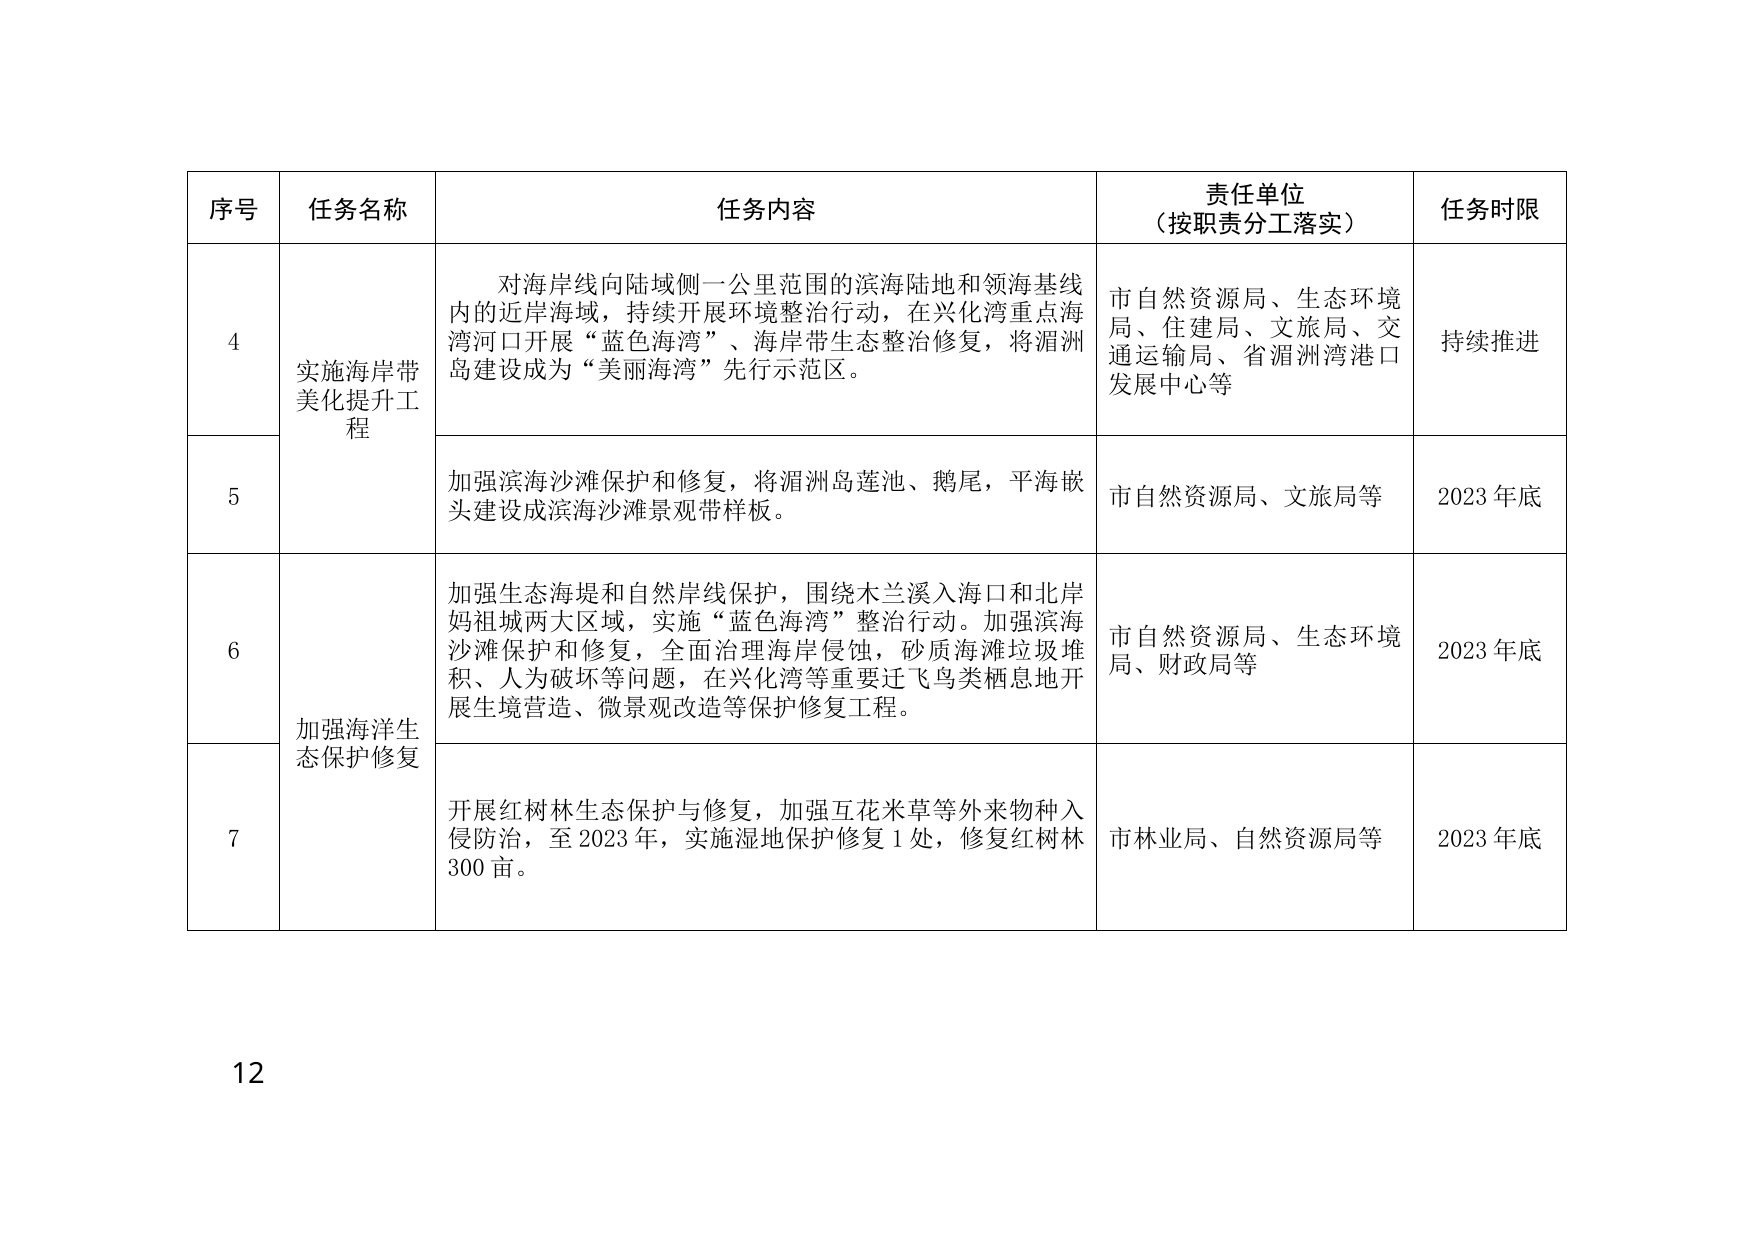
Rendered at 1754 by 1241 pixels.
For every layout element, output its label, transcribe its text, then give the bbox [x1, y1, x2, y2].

table_cell 4 [188, 244, 279, 435]
table_cell 7 [188, 744, 279, 930]
table_cell 市林业局、自然资源局等 [1097, 744, 1413, 930]
table_cell 加强海洋生态保护修复 [280, 554, 435, 930]
table_cell 加强生态海堤和自然岸线保护，围绕木兰溪入海口和北岸妈祖城两大区域，实施“蓝色海湾”整治行动。加强滨海沙滩保护和修复，全面治理海岸侵蚀，砂质海滩垃圾堆积、人为破坏等问题，在兴化湾等重要迁飞鸟类栖息地开展生境营造、微景观改造等保护修复工程。 [436, 554, 1096, 743]
table_header 任务时限 [1414, 172, 1566, 243]
table_cell 实施海岸带美化提升工程 [280, 244, 435, 553]
table_header 任务内容 [436, 172, 1096, 243]
table_cell 2023年底 [1414, 436, 1566, 553]
table_cell 市自然资源局、文旅局等 [1097, 436, 1413, 553]
table_cell 6 [188, 554, 279, 743]
table_cell 对海岸线向陆域侧一公里范围的滨海陆地和领海基线内的近岸海域，持续开展环境整治行动，在兴化湾重点海湾河口开展“蓝色海湾”、海岸带生态整治修复，将湄洲岛建设成为“美丽海湾”先行示范区。 [436, 244, 1096, 435]
table_cell 开展红树林生态保护与修复，加强互花米草等外来物种入侵防治，至2023年，实施湿地保护修复1处，修复红树林300亩。 [436, 744, 1096, 930]
table_cell 市自然资源局、生态环境局、住建局、文旅局、交通运输局、省湄洲湾港口发展中心等 [1097, 244, 1413, 435]
table_cell 加强滨海沙滩保护和修复，将湄洲岛莲池、鹅尾，平海嵌头建设成滨海沙滩景观带样板。 [436, 436, 1096, 553]
table_header 序号 [188, 172, 279, 243]
table_cell 2023年底 [1414, 554, 1566, 743]
table_cell 2023年底 [1414, 744, 1566, 930]
table_cell 5 [188, 436, 279, 553]
table_header 任务名称 [280, 172, 435, 243]
table_cell 市自然资源局、生态环境局、财政局等 [1097, 554, 1413, 743]
table_cell 持续推进 [1414, 244, 1566, 435]
table_header 责任单位 （按职责分工落实） [1097, 172, 1413, 243]
